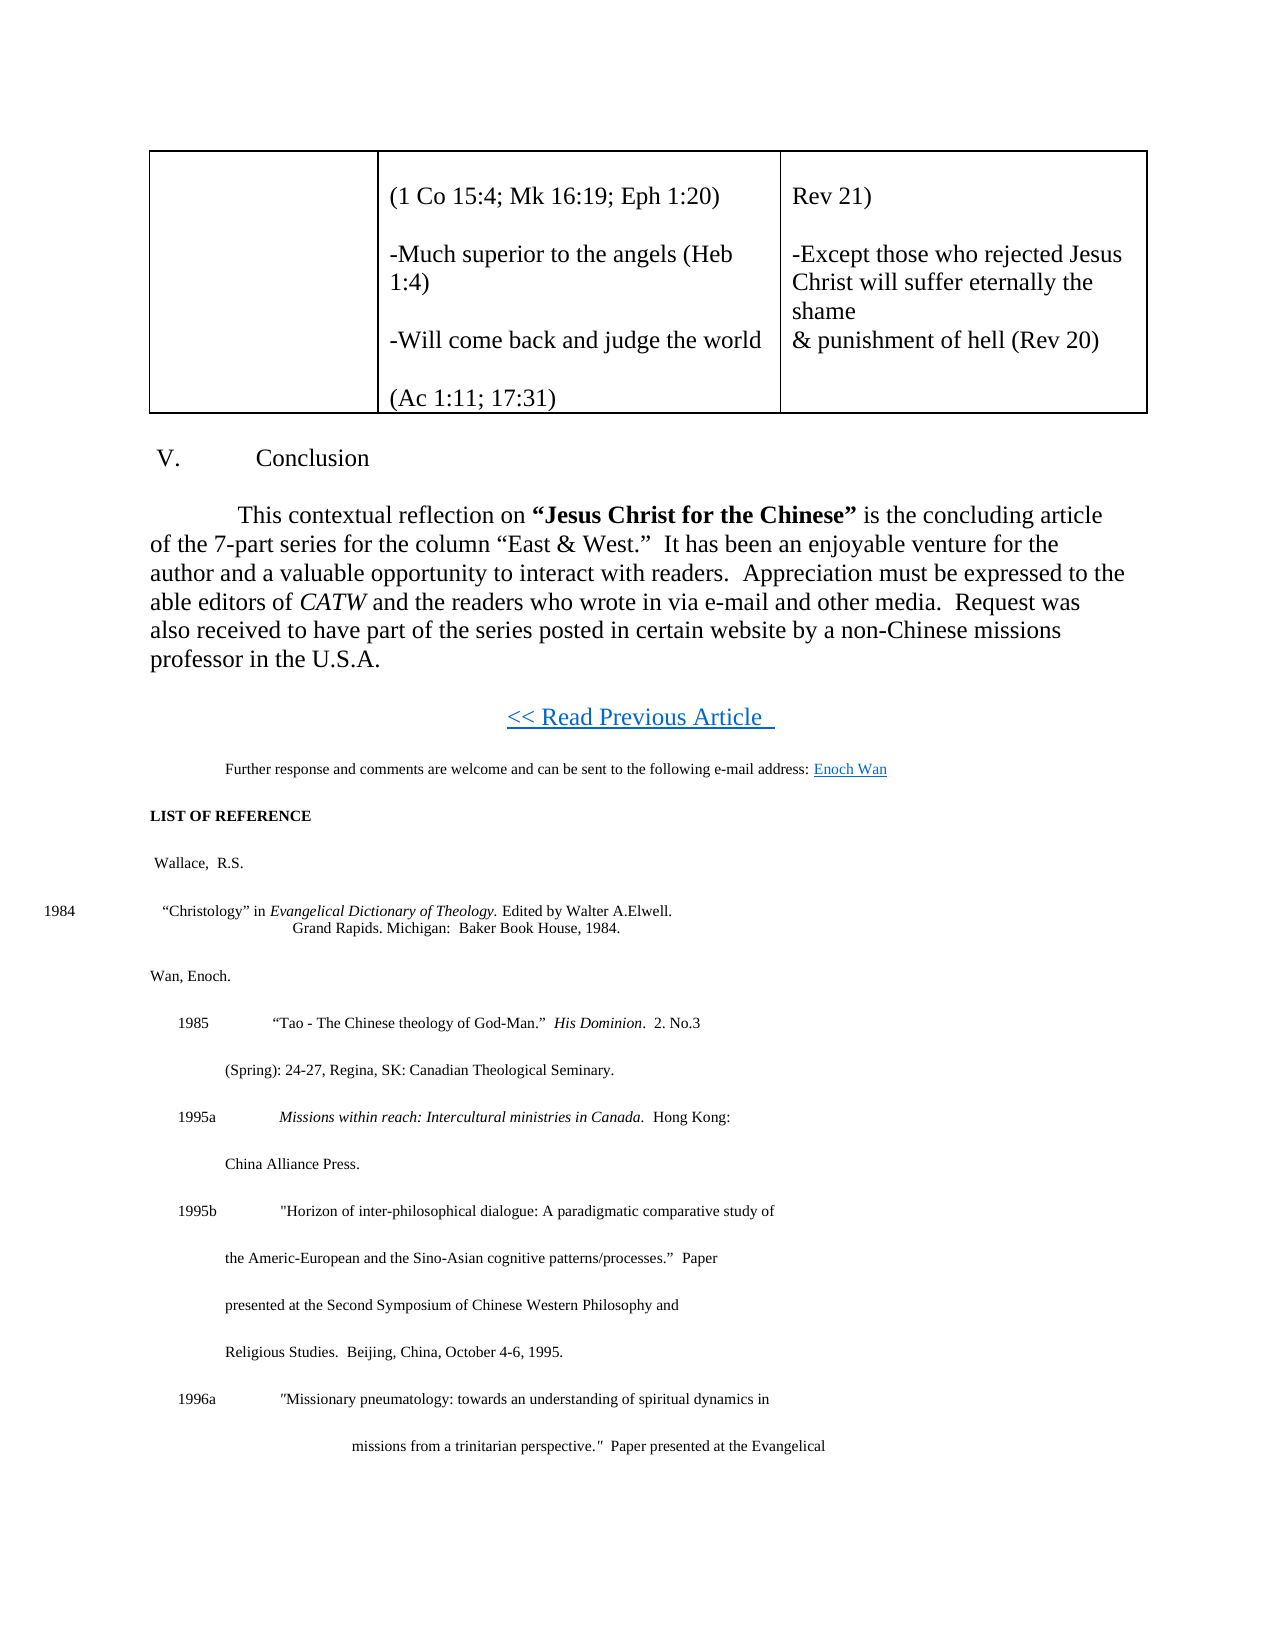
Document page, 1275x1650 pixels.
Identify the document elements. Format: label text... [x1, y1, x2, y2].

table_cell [150, 152, 377, 412]
text 1995b "Horizon of inter-philosophical dialogue: A paradigmatic comparative study of [150, 1202, 1125, 1220]
text Wan, Enoch. [150, 966, 1125, 984]
text 1996a "Missionary pneumatology: towards an understanding of spiritual dynamics in [150, 1390, 1125, 1408]
text (Spring): 24-27, Regina, SK: Canadian Theological Seminary. [150, 1061, 1125, 1078]
text Religious Studies. Beijing, China, October 4-6, 1995. [150, 1343, 1125, 1361]
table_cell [379, 152, 780, 412]
text V. Conclusion [150, 443, 1125, 471]
text << Read Previous Article [150, 702, 1125, 731]
text 1985 “Tao - The Chinese theology of God-Man.” His Dominion. 2. No.3 [150, 1013, 1125, 1031]
text This contextual reflection on “Jesus Christ for the Chinese” is the concluding article of the 7-part series for the column “East & West.” It has been an enjoyable venture for the author and a valuable opportunity to interact with readers. Appreciation must be expressed to the able editors of CATW and the readers who wrote in via e-mail and other media. Request was also received to have part of the series posted in certain website by a non-Chinese missions professor in the U.S.A. [150, 501, 1125, 673]
text LIST OF REFERENCE [150, 807, 1125, 825]
text presented at the Second Symposium of Chinese Western Philosophy and [150, 1296, 1125, 1314]
text missions from a trinitarian perspective." Paper presented at the Evangelical [150, 1437, 1125, 1455]
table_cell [781, 152, 1146, 412]
text Grand Rapids. Michigan: Baker Book House, 1984. [150, 919, 1125, 937]
text Further response and comments are welcome and can be sent to the following e-mail address: Enoch Wan [150, 760, 1125, 778]
text China Alliance Press. [150, 1155, 1125, 1173]
text 1995a Missions within reach: Intercultural ministries in Canada. Hong Kong: [150, 1108, 1125, 1126]
text the Americ-European and the Sino-Asian cognitive patterns/processes.” Paper [150, 1249, 1125, 1267]
text 1984 “Christology” in Evangelical Dictionary of Theology. Edited by Walter A.Elwell. [44, 901, 1125, 919]
text Wallace, R.S. [150, 854, 1125, 872]
